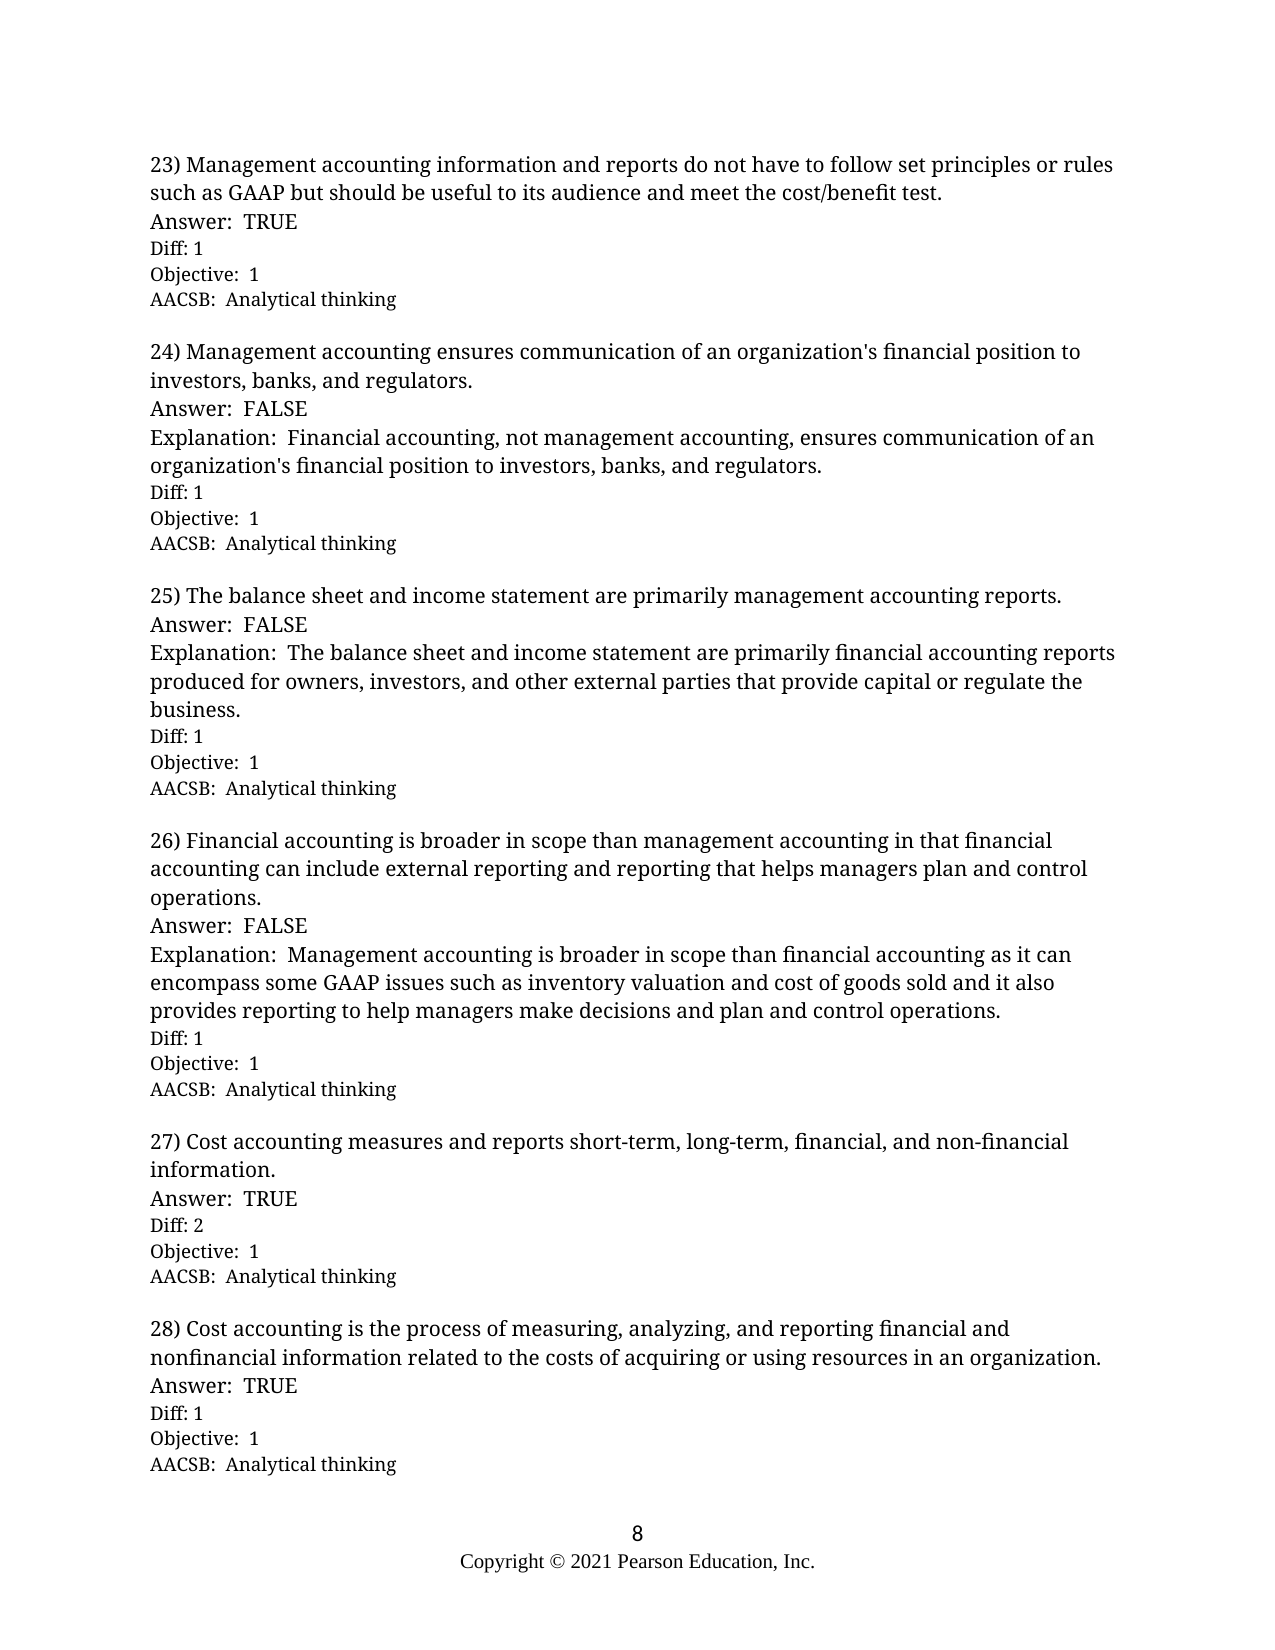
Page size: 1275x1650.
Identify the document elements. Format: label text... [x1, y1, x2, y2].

text 26) Financial accounting is broader in scope than management accounting in that financial accounting can include external reporting and reporting that helps managers plan and control operations. [150, 826, 1125, 911]
text Answer: TRUE [150, 1184, 1125, 1212]
text Answer: FALSE [150, 394, 1125, 423]
text Objective: 1 [150, 1425, 1125, 1451]
text Answer: TRUE [150, 1371, 1125, 1400]
text AACSB: Analytical thinking [150, 1263, 1125, 1289]
text Answer: FALSE [150, 610, 1125, 638]
text Diff: 1 [150, 479, 1125, 505]
text Explanation: Financial accounting, not management accounting, ensures communication of an organization's financial position to investors, banks, and regulators. [150, 423, 1125, 479]
text Objective: 1 [150, 749, 1125, 775]
text 24) Management accounting ensures communication of an organization's financial position to investors, banks, and regulators. [150, 337, 1125, 394]
text AACSB: Analytical thinking [150, 286, 1125, 312]
text Answer: TRUE [150, 207, 1125, 235]
text AACSB: Analytical thinking [150, 531, 1125, 556]
text Objective: 1 [150, 261, 1125, 286]
text 27) Cost accounting measures and reports short-term, long-term, financial, and non-financial information. [150, 1127, 1125, 1184]
text Objective: 1 [150, 1051, 1125, 1076]
text Diff: 1 [150, 724, 1125, 749]
text 25) The balance sheet and income statement are primarily management accounting reports. [150, 582, 1125, 610]
text Objective: 1 [150, 505, 1125, 531]
text 23) Management accounting information and reports do not have to follow set principles or rules such as GAAP but should be useful to its audience and meet the cost/benefit test. [150, 150, 1125, 207]
text Explanation: Management accounting is broader in scope than financial accounting as it can encompass some GAAP issues such as inventory valuation and cost of goods sold and it also provides reporting to help managers make decisions and plan and control operations. [150, 940, 1125, 1025]
text 28) Cost accounting is the process of measuring, analyzing, and reporting financial and nonfinancial information related to the costs of acquiring or using resources in an organization. [150, 1314, 1125, 1371]
text AACSB: Analytical thinking [150, 775, 1125, 800]
text Answer: FALSE [150, 911, 1125, 940]
text Diff: 1 [150, 1400, 1125, 1425]
text Explanation: The balance sheet and income statement are primarily financial accounting reports produced for owners, investors, and other external parties that provide capital or regulate the business. [150, 638, 1125, 724]
text Objective: 1 [150, 1238, 1125, 1263]
text Diff: 1 [150, 235, 1125, 261]
text Diff: 1 [150, 1025, 1125, 1051]
text Diff: 2 [150, 1212, 1125, 1238]
text AACSB: Analytical thinking [150, 1451, 1125, 1476]
text AACSB: Analytical thinking [150, 1076, 1125, 1102]
